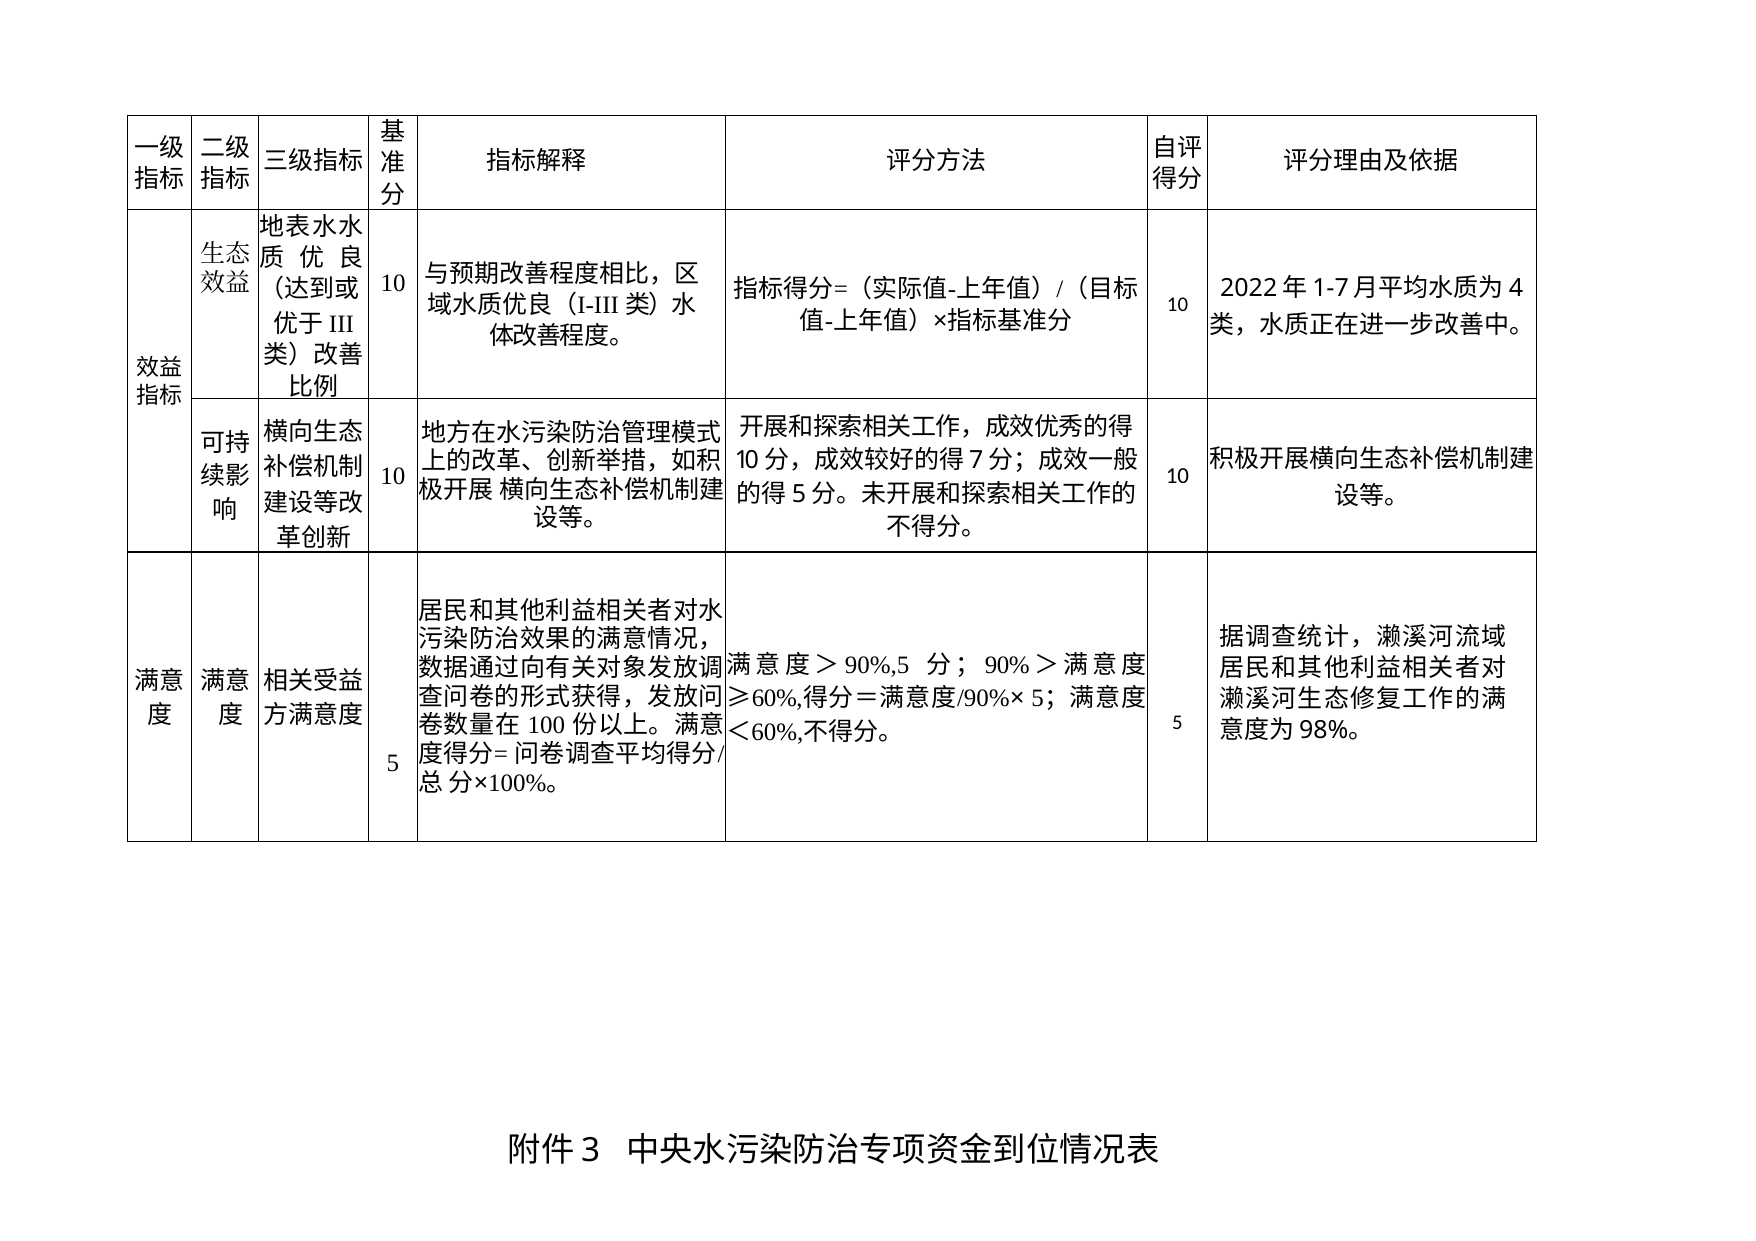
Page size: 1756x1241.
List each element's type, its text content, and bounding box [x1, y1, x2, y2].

table_cell 10 [1148, 210, 1207, 398]
table_cell 与预期改善程度相比，区域水质优良（I-III 类）水体改善程度。 [418, 210, 725, 398]
table_header 二级 指标 [192, 116, 258, 209]
table_header 评分理由及依据 [1208, 116, 1536, 209]
table_header 指标解释 [418, 116, 725, 209]
table_cell 居民和其他利益相关者对水污染防治效果的满意情况，数据通过向有关对象发放调 查问卷的形式获得，发放问卷数量在 100 份以上。满意度得分= 问卷调查平均得分/总 分×100%。 [418, 553, 725, 841]
table_cell 2022年1-7月平均水质为4类，水质正在进一步改善中。 [1208, 210, 1536, 398]
table_cell 10 [1148, 399, 1207, 551]
table_cell 满意 度 [128, 553, 191, 841]
table_cell 5 [369, 553, 417, 841]
table_cell 可持 续影 响 [192, 399, 258, 551]
table_header 评分方法 [726, 116, 1147, 209]
table_cell 5 [1148, 553, 1207, 841]
table_cell 满意度＞90%,5 分；90%＞满意度≥60%,得分＝满意度/90%× 5；满意度＜60%,不得分。 [726, 553, 1147, 841]
table_cell 横向生态 补偿机制 建设等改 革创新 [259, 399, 368, 551]
table_cell 据调查统计，濑溪河流域居民和其他利益相关者对濑溪河生态修复工作的满意度为98%。 [1208, 553, 1536, 841]
subtitle 附件3 中央水污染防治专项资金到位情况表 [122, 1123, 1545, 1171]
table_cell 指标得分=（实际值-上年值）/（目标值-上年值）×指标基准分 [726, 210, 1147, 398]
table_cell 满意 度 [192, 553, 258, 841]
table_header 基 准 分 [369, 116, 417, 209]
table_cell 积极开展横向生态补偿机制建 设等。 [1208, 399, 1536, 551]
table_header 一级 指标 [128, 116, 191, 209]
table_cell 10 15 [369, 210, 417, 398]
table_cell 地方在水污染防治管理模式上的改革、创新举措，如积极开展 横向生态补偿机制建设等。 [418, 399, 725, 551]
table_cell 生态效益 生态 效益 [192, 210, 258, 398]
table_cell 相关受益 方满意度 [259, 553, 368, 841]
table_cell 10 [369, 399, 417, 551]
table_cell 地表水水 质优良（达到或 优于 III 类）改善 比例 [259, 210, 368, 398]
table_header 自评 得分 [1148, 116, 1207, 209]
table_cell 效益指标 [128, 210, 191, 551]
table_header 三级指标 [259, 116, 368, 209]
table_cell 开展和探索相关工作，成效优秀的得 10分，成效较好的得7分；成效一般的得5分。未开展和探索相关工作的不得分。 [726, 399, 1147, 551]
